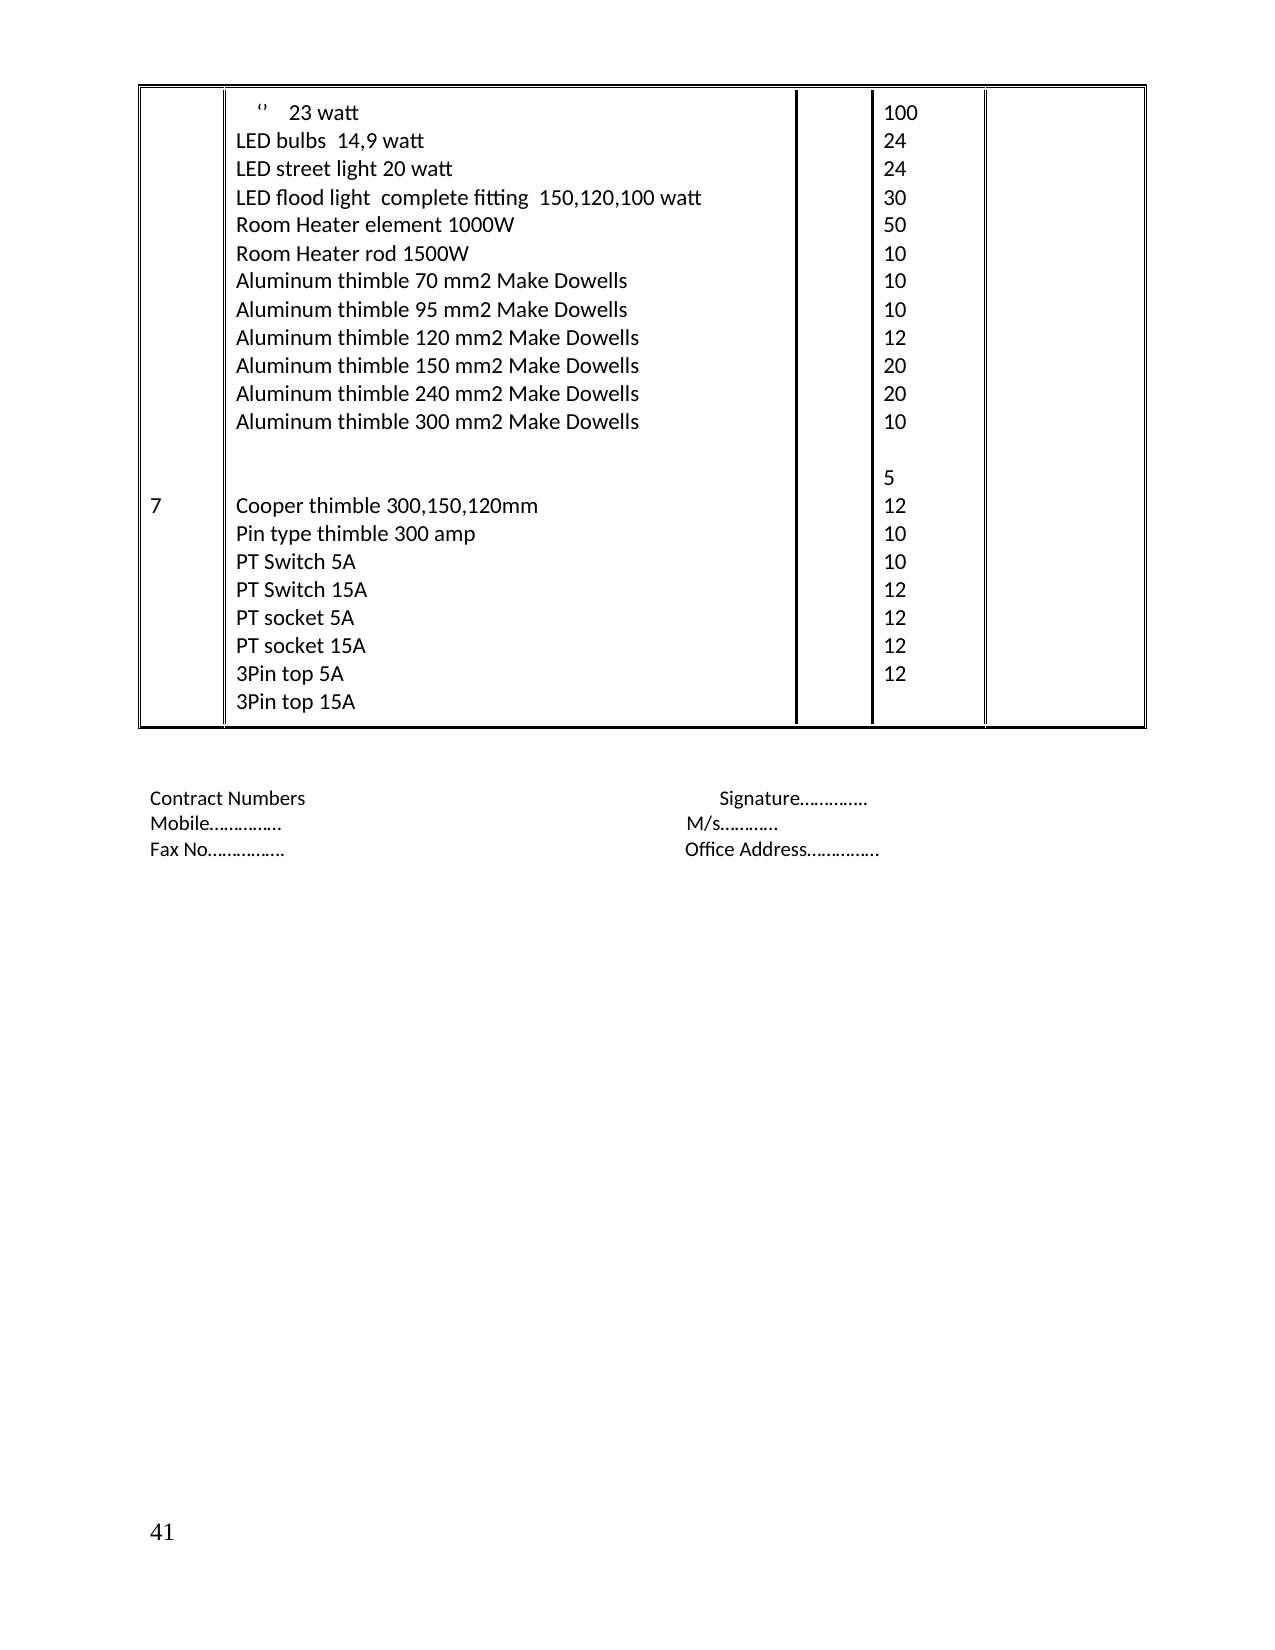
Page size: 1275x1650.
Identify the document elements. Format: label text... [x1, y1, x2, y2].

text Contract Numbers Signature………….. [150, 785, 1125, 811]
table_cell 1 2 3 4 5 6 7 [141, 88, 225, 726]
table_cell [225, 88, 796, 726]
text Fax No……………. Office Address…………… [150, 836, 1125, 861]
table_cell [986, 88, 1144, 726]
table_cell [796, 88, 872, 726]
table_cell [872, 88, 986, 726]
text Mobile…………… M/s………… [150, 811, 1125, 836]
